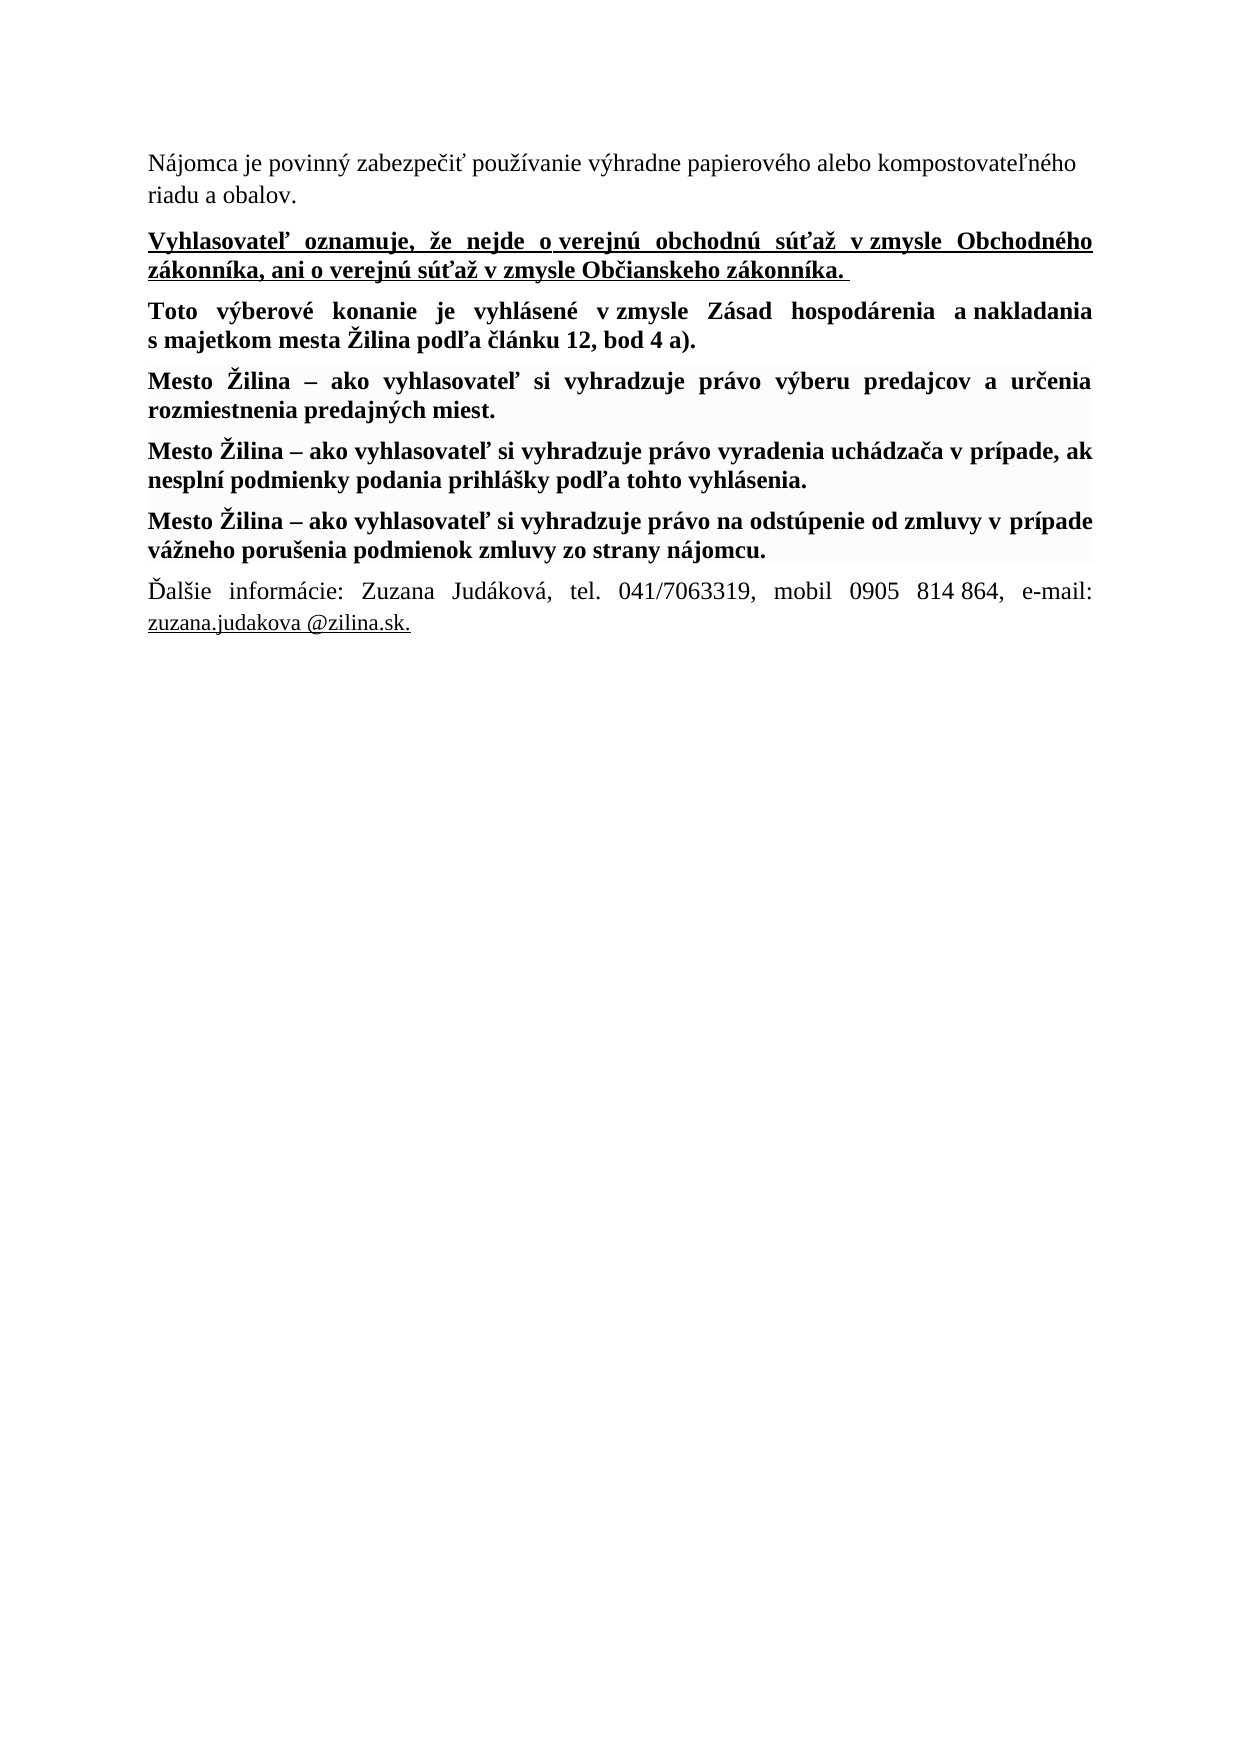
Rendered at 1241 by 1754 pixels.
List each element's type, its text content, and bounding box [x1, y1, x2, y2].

text Toto výberové konanie je vyhlásené v zmysle Zásad hospodárenia a nakladania s majetkom mesta Žilina podľa článku 12, bod 4 a). [148, 296, 1093, 354]
text Nájomca je povinný zabezpečiť používanie výhradne papierového alebo kompostovateľného riadu a obalov. [148, 148, 1093, 209]
text Vyhlasovateľ oznamuje, že nejde o verejnú obchodnú súťaž v zmysle Obchodného zákonníka, ani o verejnú súťaž v zmysle Občianskeho zákonníka. [148, 252, 1093, 284]
text Mesto Žilina – ako vyhlasovateľ si vyhradzuje právo na odstúpenie od zmluvy v prípade vážneho porušenia podmienok zmluvy zo strany nájomcu. [148, 506, 1093, 564]
text Mesto Žilina – ako vyhlasovateľ si vyhradzuje právo vyradenia uchádzača v prípade, ak nesplní podmienky podania prihlášky podľa tohto vyhlásenia. [148, 436, 1093, 494]
text Mesto Žilina – ako vyhlasovateľ si vyhradzuje právo výberu predajcov a určenia rozmiestnenia predajných miest. [148, 366, 1093, 424]
text Vyhlasovateľ oznamuje, že nejde o verejnú obchodnú súťaž v zmysle Obchodného zákonníka, ani o verejnú súťaž v zmysle Občianskeho zákonníka. [148, 226, 1093, 251]
text Ďalšie informácie: Zuzana Judáková, tel. 041/7063319, mobil 0905 814 864, e-mail: zuzana.judakova @zilina.sk. [148, 576, 1093, 635]
